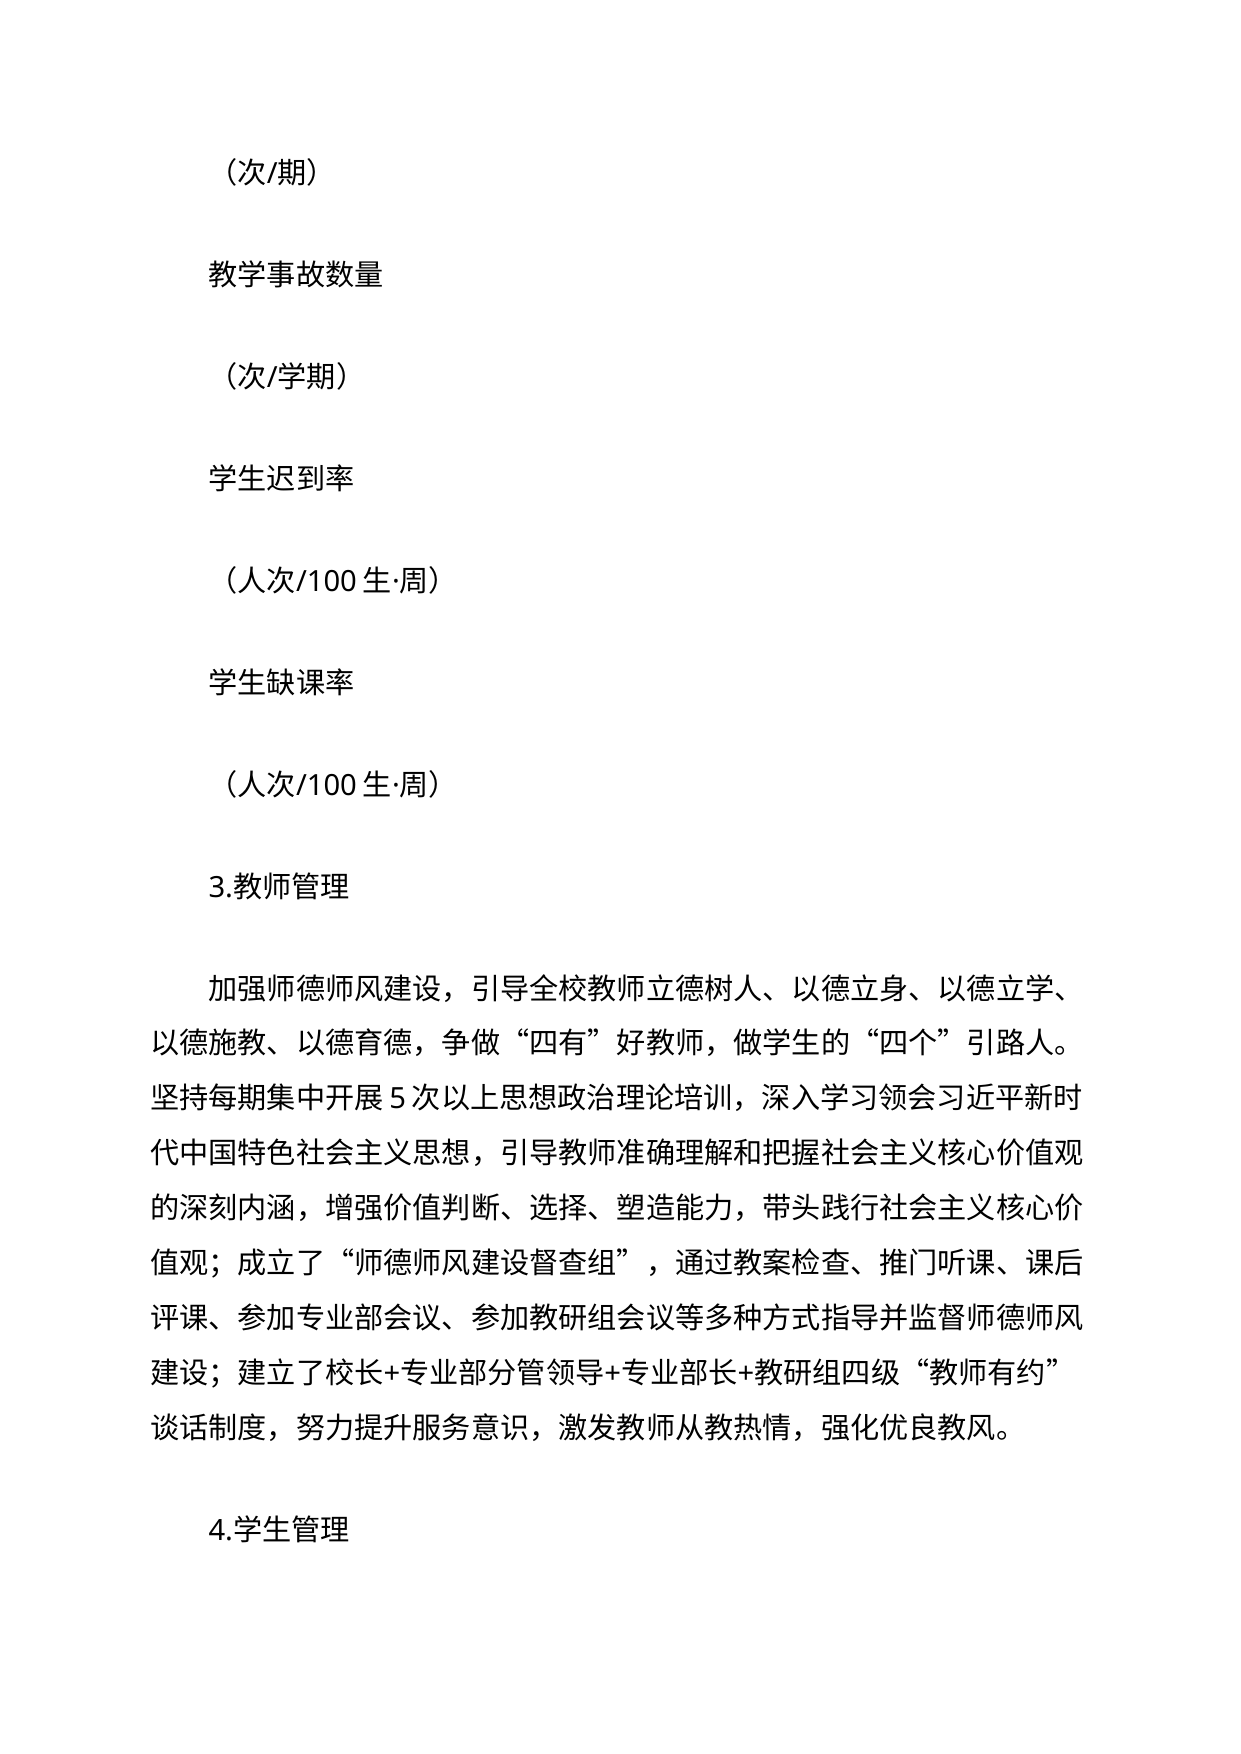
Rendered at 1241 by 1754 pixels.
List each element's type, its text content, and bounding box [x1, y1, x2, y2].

text 加强师德师风建设，引导全校教师立德树人、以德立身、以德立学、以德施教、以德育德，争做“四有”好教师，做学生的“四个”引路人。坚持每期集中开展5次以上思想政治理论培训，深入学习领会习近平新时代中国特色社会主义思想，引导教师准确理解和把握社会主义核心价值观的深刻内涵，增强价值判断、选择、塑造能力，带头践行社会主义核心价值观；成立了“师德师风建设督查组”，通过教案检查、推门听课、课后评课、参加专业部会议、参加教研组会议等多种方式指导并监督师德师风建设；建立了校长+专业部分管领导+专业部长+教研组四级“教师有约”谈话制度，努力提升服务意识，激发教师从教热情，强化优良教风。 [150, 965, 1090, 1447]
text 3.教师管理 [150, 863, 1090, 906]
text 学生迟到率 [150, 456, 1090, 498]
text （次/期） [150, 150, 1090, 192]
text （人次/100生·周） [150, 557, 1090, 600]
text 教学事故数量 [150, 252, 1090, 294]
text （次/学期） [150, 354, 1090, 396]
text 学生缺课率 [150, 659, 1090, 702]
text 4.学生管理 [150, 1506, 1090, 1549]
text （人次/100生·周） [150, 761, 1090, 804]
